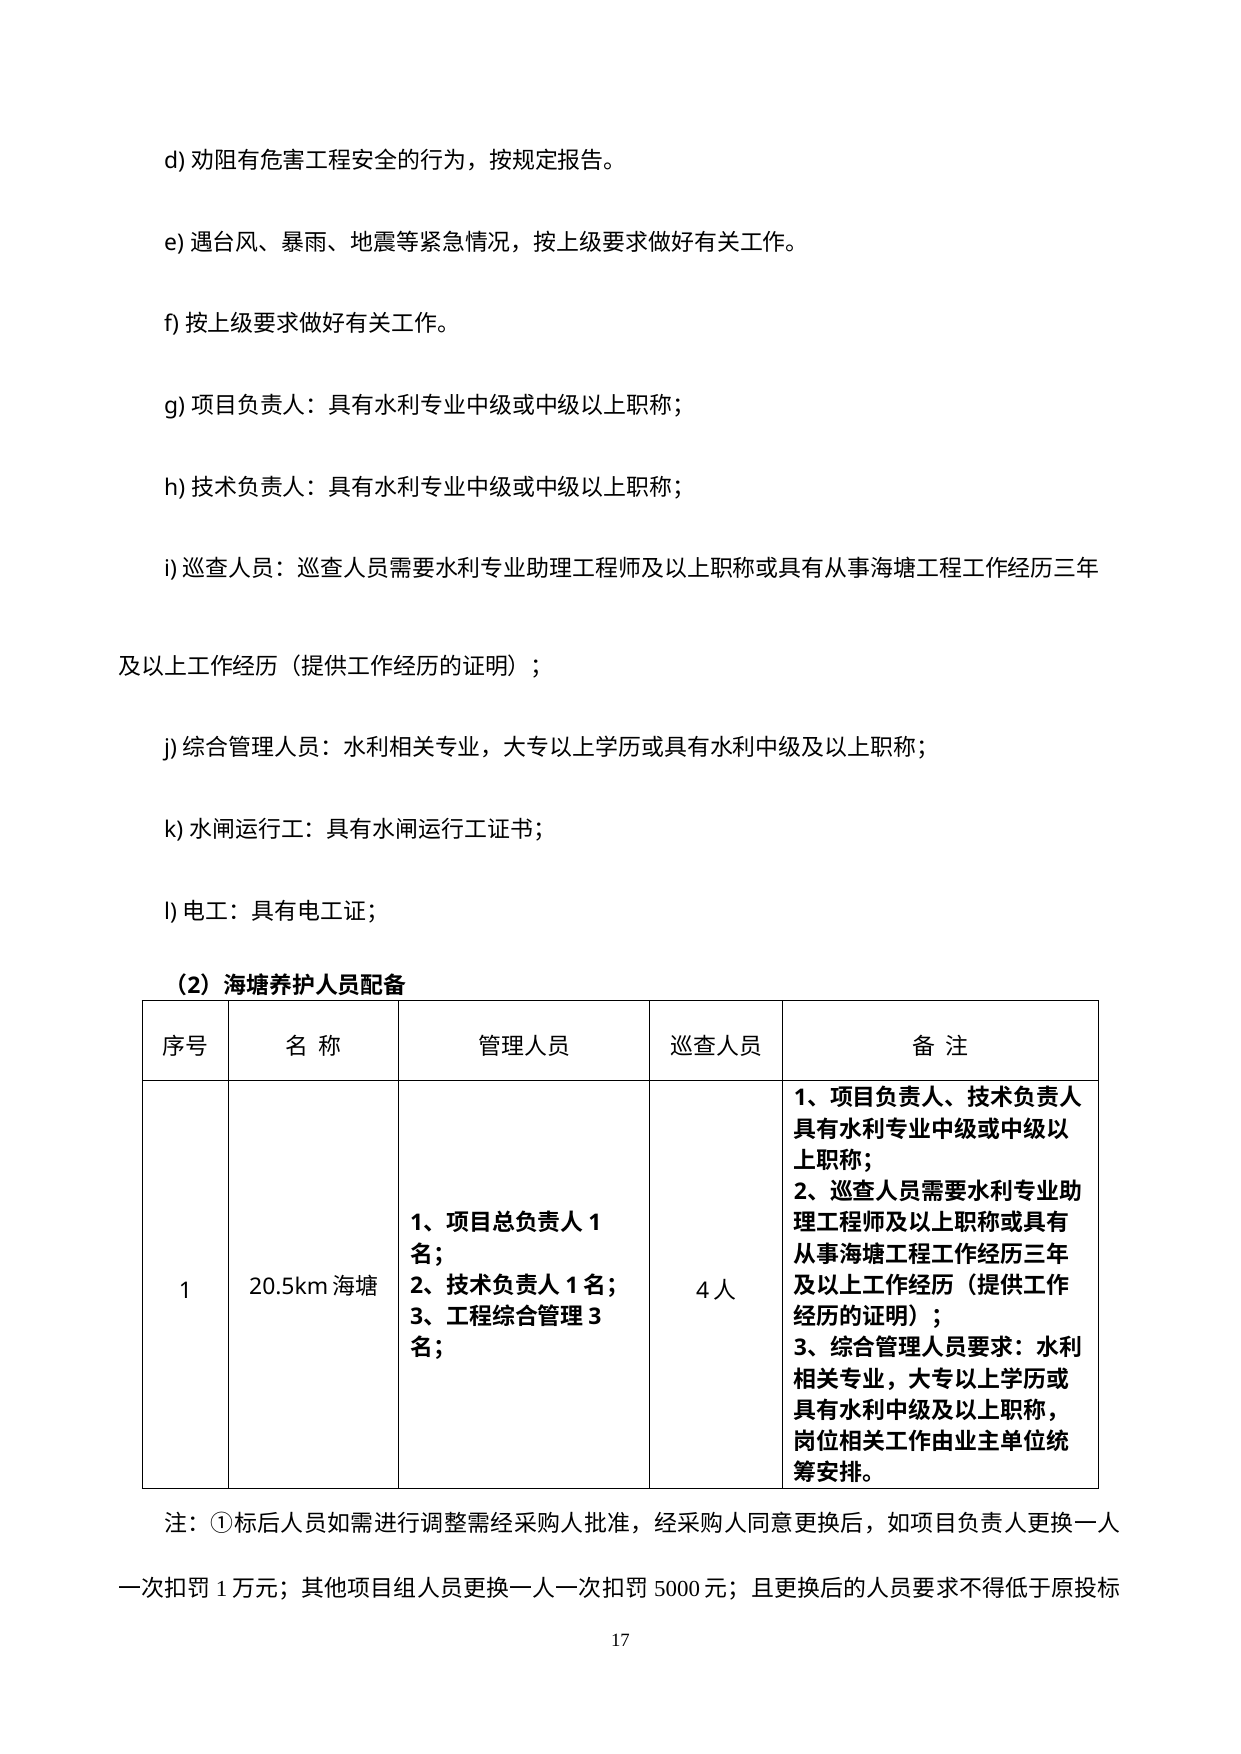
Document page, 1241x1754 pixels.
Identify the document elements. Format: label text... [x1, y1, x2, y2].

table_header 管理人员 [399, 1001, 649, 1080]
list 遇台风、暴雨、地震等紧急情况，按上级要求做好有关工作。 [118, 208, 1122, 273]
table_cell 1 [143, 1081, 228, 1487]
list 电工：具有电工证； [118, 877, 1122, 942]
table_cell 1、项目负责人、技术负责人具有水利专业中级或中级以上职称； 2、巡查人员需要水利专业助理工程师及以上职称或具有从事海塘工程工作经历三年及以上工作经历（提供工作经历的证明）； 3、综合管理人员要求：水利相关专业，大专以上学历或具有水利中级及以上职称，岗位相关工作由业主单位统筹安排。 [783, 1081, 1098, 1487]
table_header 巡查人员 [650, 1001, 782, 1080]
list 劝阻有危害工程安全的行为，按规定报告。 [118, 126, 1122, 191]
list 水闸运行工：具有水闸运行工证书； [118, 795, 1122, 860]
list 综合管理人员：水利相关专业，大专以上学历或具有水利中级及以上职称； [118, 713, 1122, 778]
list 项目负责人：具有水利专业中级或中级以上职称； [118, 371, 1122, 436]
table_cell 20.5km海塘 [229, 1081, 398, 1487]
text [118, 1488, 1122, 1618]
table_header 备 注 [783, 1001, 1098, 1080]
table_header 名 称 [229, 1001, 398, 1080]
list 巡查人员：巡查人员需要水利专业助理工程师及以上职称或具有从事海塘工程工作经历三年及以上工作经历（提供工作经历的证明）； [118, 534, 1122, 697]
table_cell 4人 [650, 1081, 782, 1487]
list 技术负责人：具有水利专业中级或中级以上职称； [118, 453, 1122, 518]
list 按上级要求做好有关工作。 [118, 289, 1122, 354]
table_cell 1、项目总负责人1名； 2、技术负责人1名； 3、工程综合管理3名； [399, 1081, 649, 1487]
table_header 序号 [143, 1001, 228, 1080]
text （2）海塘养护人员配备 [118, 958, 1122, 1000]
